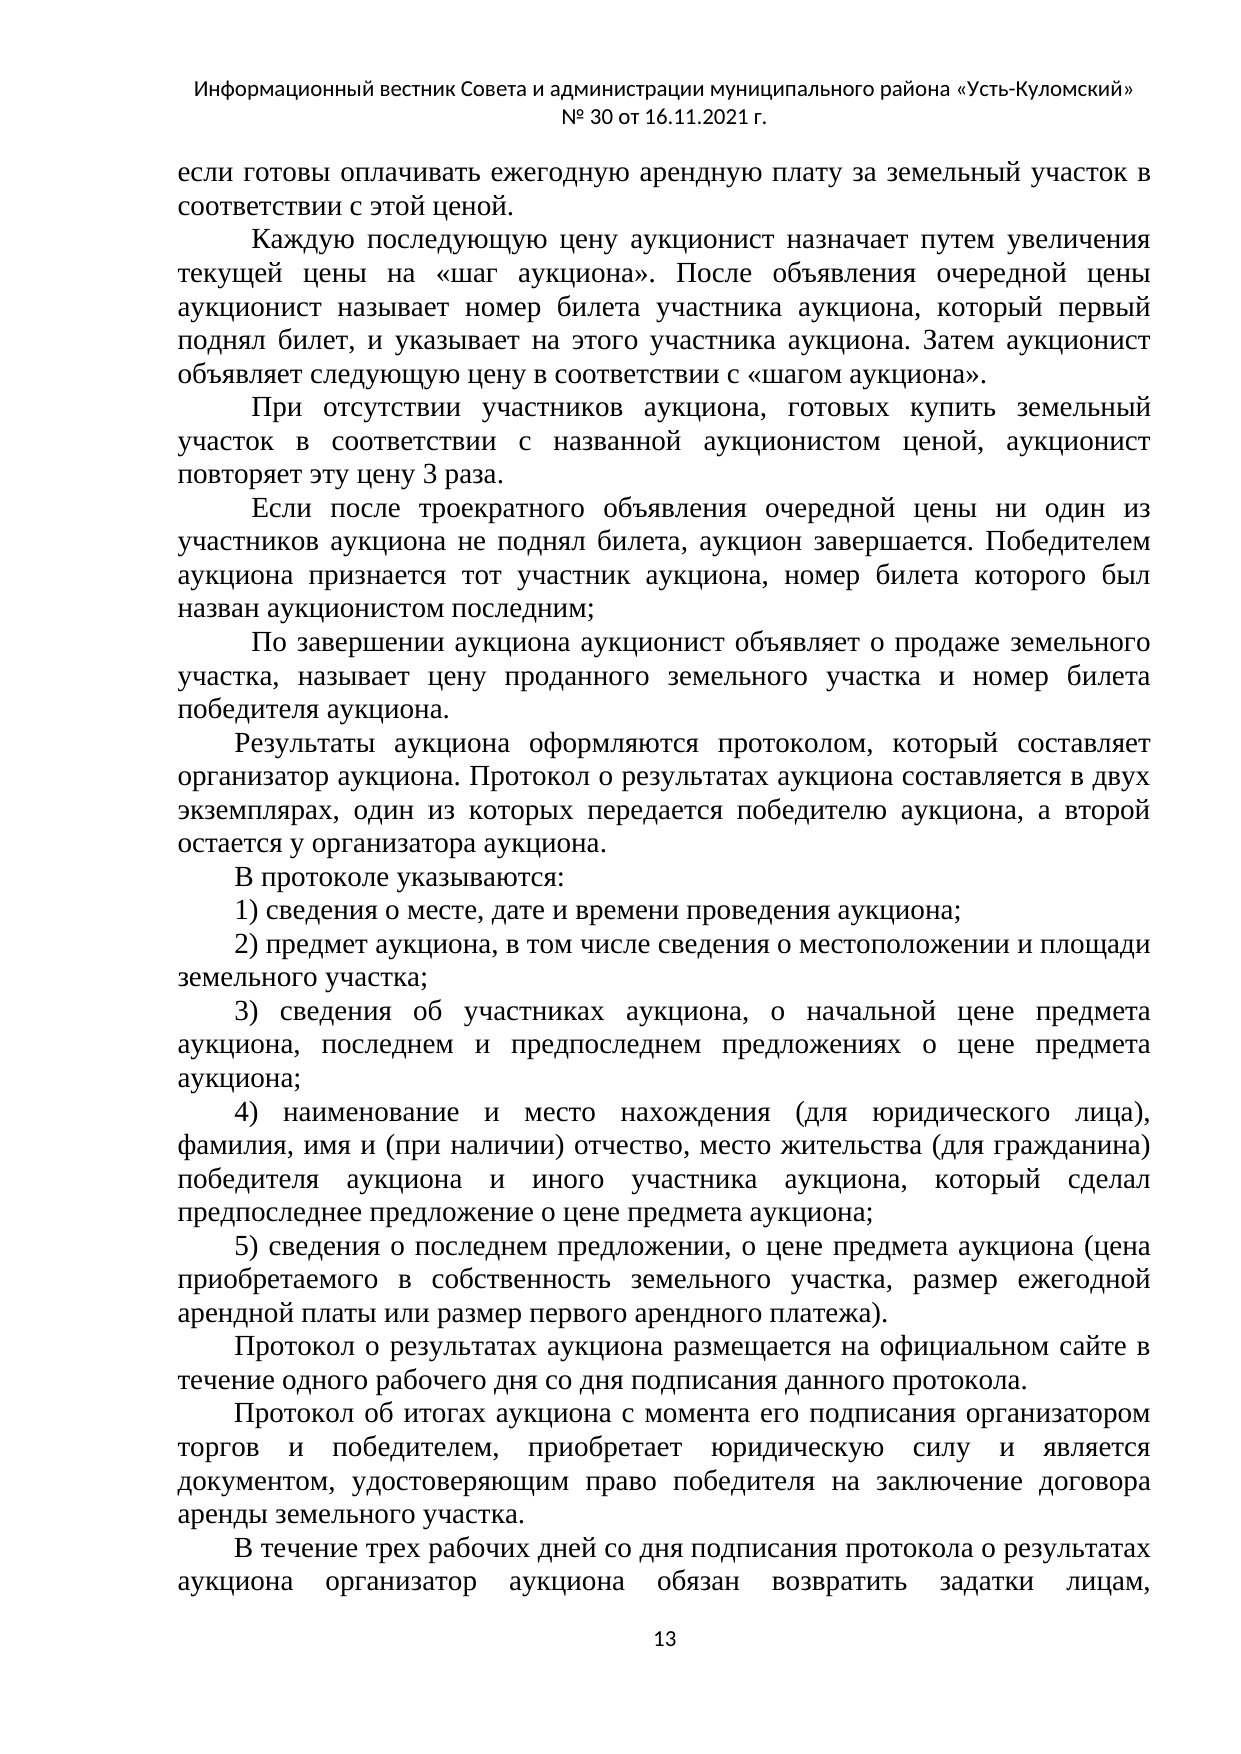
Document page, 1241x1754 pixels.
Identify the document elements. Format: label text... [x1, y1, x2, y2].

text Результаты аукциона оформляются протоколом, который составляет организатор аукциона. Протокол о результатах аукциона составляется в двух экземплярах, один из которых передается победителю аукциона, а второй остается у организатора аукциона. [177, 725, 1152, 859]
text Протокол о результатах аукциона размещается на официальном сайте в течение одного рабочего дня со дня подписания данного протокола. [177, 1328, 1152, 1396]
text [177, 154, 1152, 222]
text 5) сведения о последнем предложении, о цене предмета аукциона (цена приобретаемого в собственность земельного участка, размер ежегодной арендной платы или размер первого арендного платежа). [177, 1228, 1152, 1328]
text Протокол об итогах аукциона с момента его подписания организатором торгов и победителем, приобретает юридическую силу и является документом, удостоверяющим право победителя на заключение договора аренды земельного участка. [177, 1396, 1152, 1530]
text 4) наименование и место нахождения (для юридического лица), фамилия, имя и (при наличии) отчество, место жительства (для гражданина) победителя аукциона и иного участника аукциона, который сделал предпоследнее предложение о цене предмета аукциона; [177, 1094, 1152, 1228]
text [177, 1530, 1152, 1597]
text Если после троекратного объявления очередной цены ни один из участников аукциона не поднял билета, аукцион завершается. Победителем аукциона признается тот участник аукциона, номер билета которого был назван аукционистом последним; [177, 490, 1152, 624]
text В протоколе указываются: [177, 859, 1152, 892]
text По завершении аукциона аукционист объявляет о продаже земельного участка, называет цену проданного земельного участка и номер билета победителя аукциона. [177, 624, 1152, 725]
text 1) сведения о месте, дате и времени проведения аукциона; [177, 892, 1152, 926]
text При отсутствии участников аукциона, готовых купить земельный участок в соответствии с названной аукционистом ценой, аукционист повторяет эту цену 3 раза. [177, 389, 1152, 490]
text 3) сведения об участниках аукциона, о начальной цене предмета аукциона, последнем и предпоследнем предложениях о цене предмета аукциона; [177, 993, 1152, 1094]
text 2) предмет аукциона, в том числе сведения о местоположении и площади земельного участка; [177, 926, 1152, 993]
text Каждую последующую цену аукционист назначает путем увеличения текущей цены на «шаг аукциона». После объявления очередной цены аукционист называет номер билета участника аукциона, который первый поднял билет, и указывает на этого участника аукциона. Затем аукционист объявляет следующую цену в соответствии с «шагом аукциона». [177, 222, 1152, 389]
